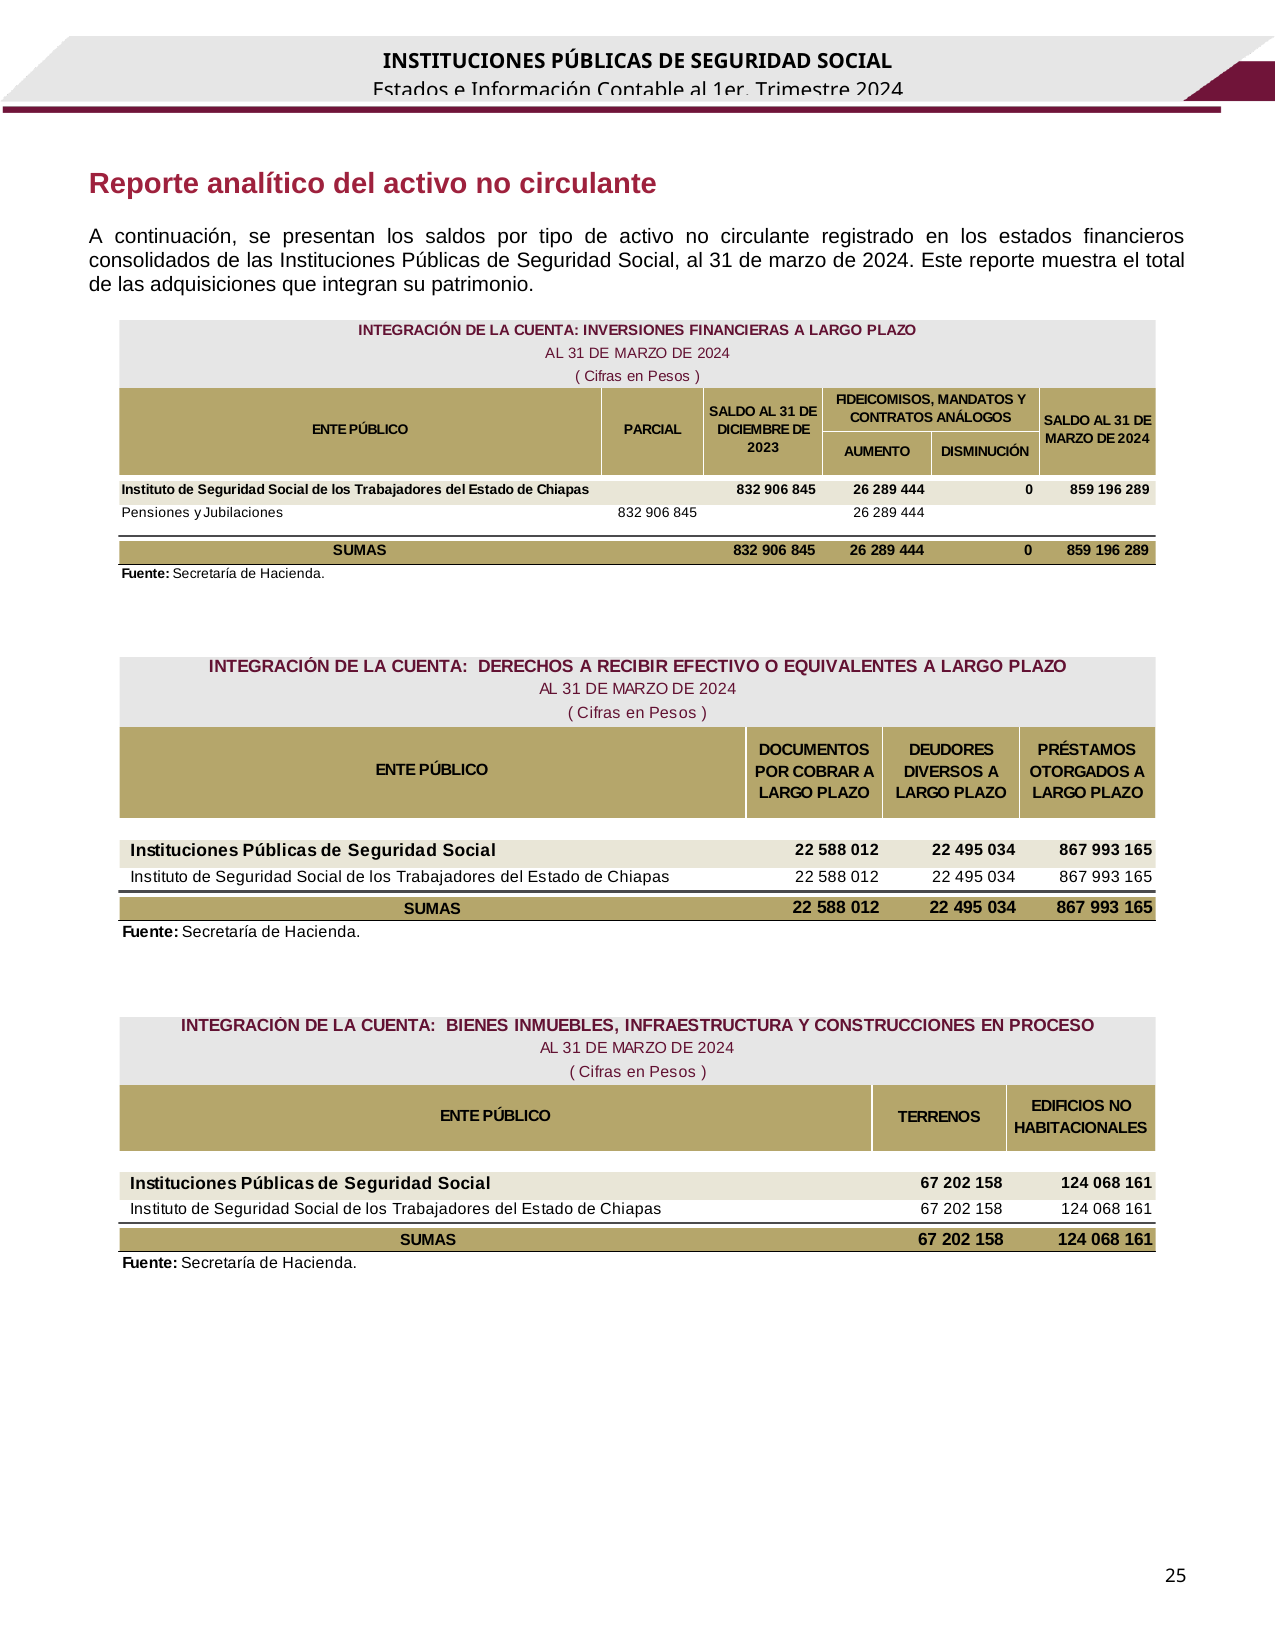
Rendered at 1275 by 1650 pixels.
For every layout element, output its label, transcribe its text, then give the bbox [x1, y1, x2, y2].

text Reporte analítico del activo no circulante [89, 166, 1186, 199]
text A continuación, se presentan los saldos por tipo de activo no circulante registrado en los estados financieros consolidados de las Instituciones Públicas de Seguridad Social, al 31 de marzo de 2024. Este reporte muestra el total de las adquisiciones que integran su patrimonio. [89, 223, 1186, 295]
picture [0, 36, 1275, 113]
